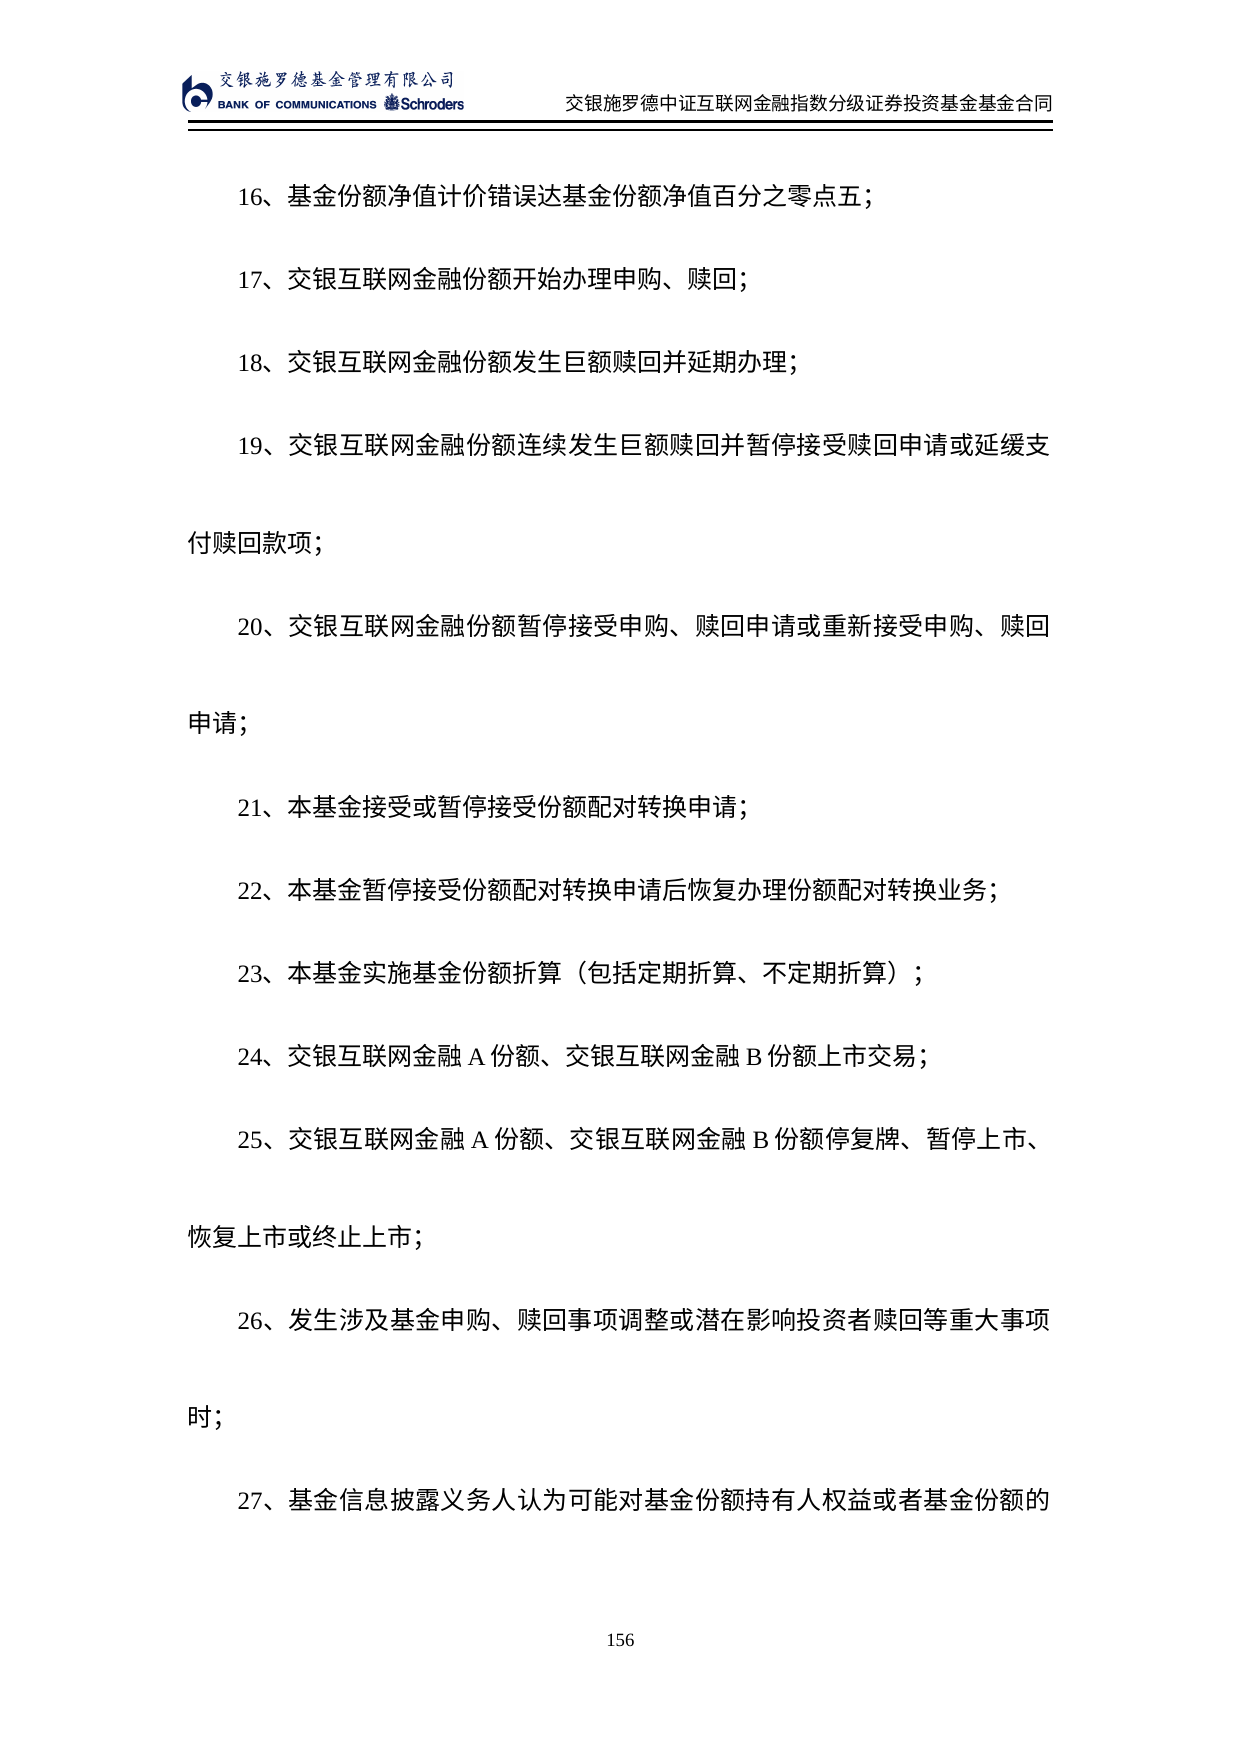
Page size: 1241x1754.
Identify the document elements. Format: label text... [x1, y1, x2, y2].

text 23、本基金实施基金份额折算（包括定期折算、不定期折算）； [187, 939, 1053, 1004]
text 20、交银互联网金融份额暂停接受申购、赎回申请或重新接受申购、赎回申请； [187, 592, 1053, 754]
text 22、本基金暂停接受份额配对转换申请后恢复办理份额配对转换业务； [187, 856, 1053, 921]
text 17、交银互联网金融份额开始办理申购、赎回； [187, 245, 1053, 310]
text 18、交银互联网金融份额发生巨额赎回并延期办理； [187, 328, 1053, 393]
text 19、交银互联网金融份额连续发生巨额赎回并暂停接受赎回申请或延缓支付赎回款项； [187, 411, 1053, 574]
text 25、交银互联网金融A份额、交银互联网金融B份额停复牌、暂停上市、恢复上市或终止上市； [187, 1105, 1053, 1268]
text 16、基金份额净值计价错误达基金份额净值百分之零点五； [187, 162, 1053, 227]
text 24、交银互联网金融A份额、交银互联网金融B份额上市交易； [187, 1022, 1053, 1087]
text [187, 1466, 1053, 1531]
picture [182, 71, 464, 112]
text 21、本基金接受或暂停接受份额配对转换申请； [187, 773, 1053, 838]
text 26、发生涉及基金申购、赎回事项调整或潜在影响投资者赎回等重大事项时； [187, 1286, 1053, 1448]
